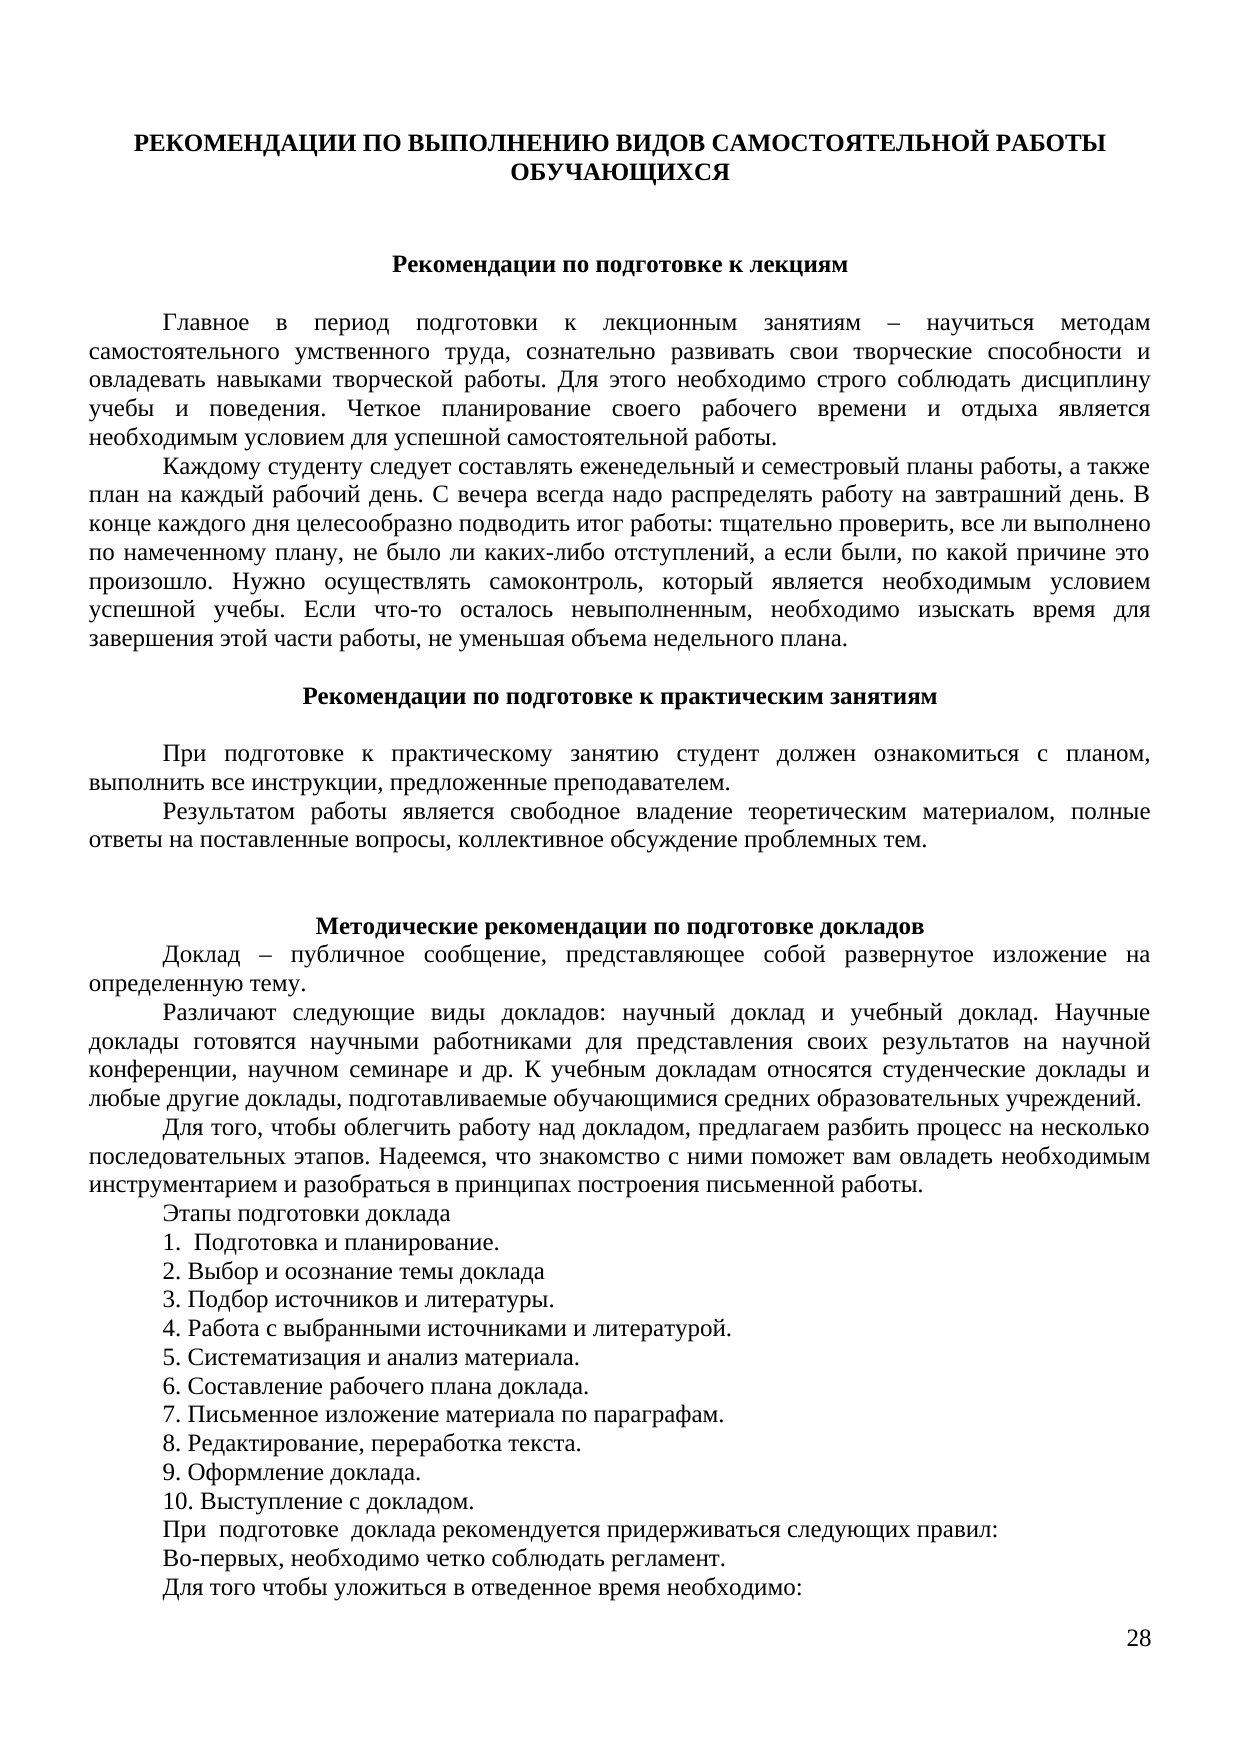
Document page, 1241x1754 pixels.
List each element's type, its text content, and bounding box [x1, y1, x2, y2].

text Каждому студенту следует составлять еженедельный и семестровый планы работы, а также план на каждый рабочий день. С вечера всегда надо распределять работу на завтрашний день. В конце каждого дня целесообразно подводить итог работы: тщательно проверить, все ли выполнено по намеченному плану, не было ли каких-либо отступлений, а если были, по какой причине это произошло. Нужно осуществлять самоконтроль, который является необходимым условием успешной учебы. Если что-то осталось невыполненным, необходимо изыскать время для завершения этой части работы, не уменьшая объема недельного плана. [89, 451, 1152, 652]
text Главное в период подготовки к лекционным занятиям – научиться методам самостоятельного умственного труда, сознательно развивать свои творческие способности и овладевать навыками творческой работы. Для этого необходимо строго соблюдать дисциплину учебы и поведения. Четкое планирование своего рабочего времени и отдыха является необходимым условием для успешной самостоятельной работы. [89, 307, 1152, 451]
text Методические рекомендации по подготовке докладов [89, 911, 1152, 939]
text Результатом работы является свободное владение теоретическим материалом, полные ответы на поставленные вопросы, коллективное обсуждение проблемных тем. [89, 796, 1152, 853]
text При подготовке к практическому занятию студент должен ознакомиться с планом, выполнить все инструкции, предложенные преподавателем. [89, 738, 1152, 796]
text При подготовке доклада рекомендуется придерживаться следующих правил: [89, 1514, 1152, 1543]
text Рекомендации по подготовке к практическим занятиям [89, 681, 1152, 709]
text 1. Подготовка и планирование. [89, 1227, 1152, 1256]
text 4. Работа с выбранными источниками и литературой. [89, 1313, 1152, 1342]
text 5. Систематизация и анализ материала. [89, 1342, 1152, 1371]
text 9. Оформление доклада. [89, 1457, 1152, 1486]
text 2. Выбор и осознание темы доклада [89, 1256, 1152, 1284]
text 3. Подбор источников и литературы. [89, 1284, 1152, 1313]
text 10. Выступление с докладом. [89, 1486, 1152, 1514]
text Доклад – публичное сообщение, представляющее собой развернутое изложение на определенную тему. [89, 939, 1152, 997]
text 7. Письменное изложение материала по параграфам. [89, 1399, 1152, 1428]
text Для того, чтобы облегчить работу над докладом, предлагаем разбить процесс на несколько последовательных этапов. Надеемся, что знакомство с ними поможет вам овладеть необходимым инструментарием и разобраться в принципах построения письменной работы. [89, 1112, 1152, 1198]
text 8. Редактирование, переработка текста. [89, 1428, 1152, 1457]
text Этапы подготовки доклада [89, 1198, 1152, 1227]
text Во-первых, необходимо четко соблюдать регламент. [89, 1543, 1152, 1572]
text Различают следующие виды докладов: научный доклад и учебный доклад. Научные доклады готовятся научными работниками для представления своих результатов на научной конференции, научном семинаре и др. К учебным докладам относятся студенческие доклады и любые другие доклады, подготавливаемые обучающимися средних образовательных учреждений. [89, 997, 1152, 1112]
text Для того чтобы уложиться в отведенное время необходимо: [89, 1572, 1152, 1601]
text Рекомендации по подготовке к лекциям [89, 249, 1152, 278]
subtitle РЕКОМЕНДАЦИИ ПО ВЫПОЛНЕНИЮ ВИДОВ САМОСТОЯТЕЛЬНОЙ РАБОТЫ ОБУЧАЮЩИХСЯ [89, 128, 1152, 186]
text 6. Составление рабочего плана доклада. [89, 1371, 1152, 1399]
